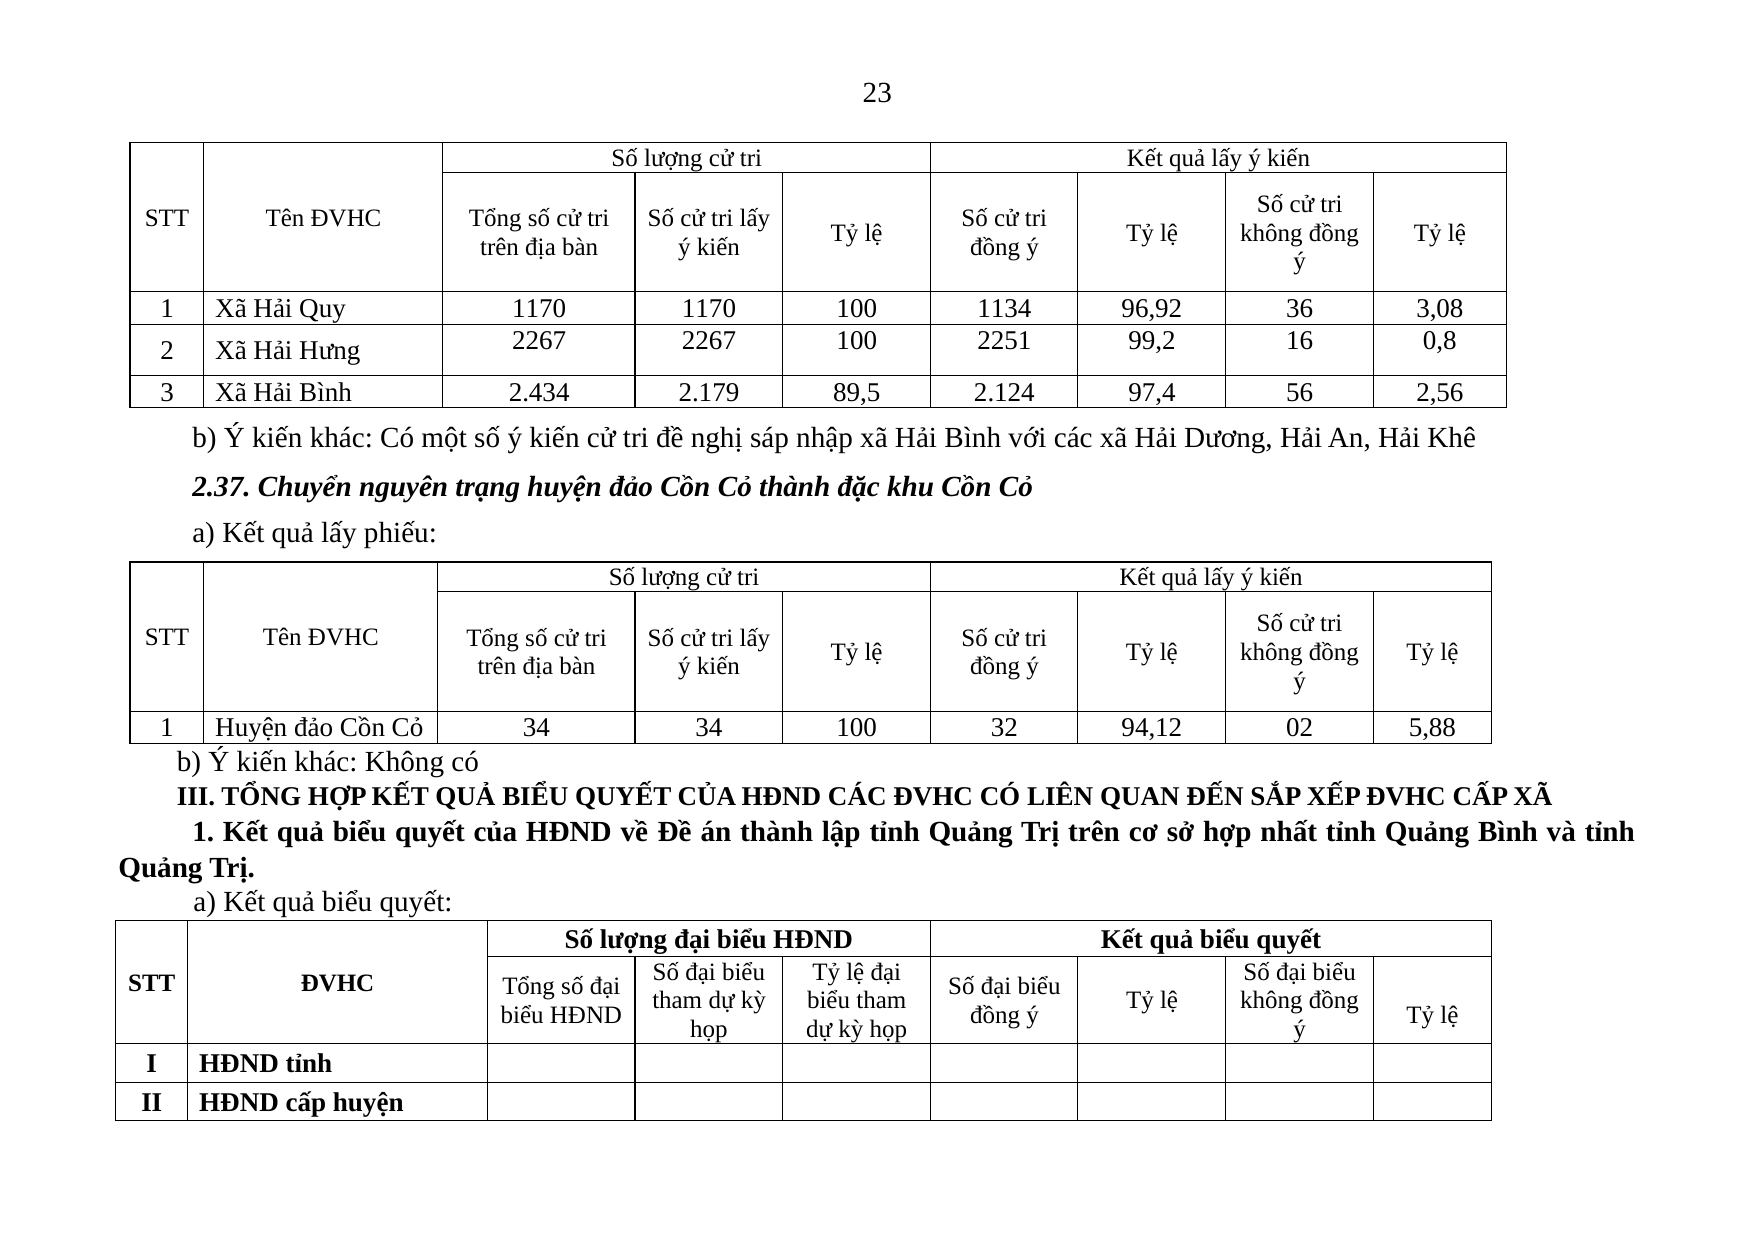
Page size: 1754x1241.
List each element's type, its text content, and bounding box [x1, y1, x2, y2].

table_cell HĐND tỉnh [188, 1044, 487, 1082]
text 2.37. Chuyển nguyên trạng huyện đảo Cồn Cỏ thành đặc khu Cồn Cỏ [118, 469, 1636, 503]
table_cell 16 [1226, 325, 1373, 375]
table_cell 1 [131, 712, 203, 743]
table_cell Tỷ lệ [1078, 173, 1225, 291]
table_cell Số cử tri lấy ý kiến [636, 173, 782, 291]
table_cell Xã Hải Bình [204, 376, 442, 407]
table_cell Số cử tri đồng ý [931, 173, 1077, 291]
table_cell Tỷ lệ [1078, 592, 1225, 711]
table_cell 3,08 [1374, 292, 1506, 323]
table_cell [931, 1083, 1077, 1120]
text a) Kết quả biểu quyết: [118, 884, 1636, 918]
table_cell [1078, 1083, 1225, 1120]
table_cell [1226, 1044, 1373, 1082]
table_cell Tỷ lệ [1078, 957, 1225, 1043]
table_header Số lượng đại biểu HĐND [488, 921, 930, 956]
table_cell Xã Hải Quy [204, 292, 442, 323]
table_cell 97,4 [1078, 376, 1225, 407]
table_cell [636, 1044, 782, 1082]
table_header Kết quả lấy ý kiến [931, 143, 1506, 172]
table_header Kết quả lấy ý kiến [931, 563, 1491, 591]
table_cell Tỷ lệ [1374, 173, 1506, 291]
table_header Số lượng cử tri [443, 143, 930, 172]
table_cell Huyện đảo Cồn Cỏ [204, 712, 437, 743]
text 1. Kết quả biểu quyết của HĐND về Đề án thành lập tỉnh Quảng Trị trên cơ sở hợp nhất tỉnh Quảng Bình và tỉnh Quảng Trị. [118, 813, 1636, 884]
table_cell 2267 [636, 325, 782, 375]
table_cell 1170 [443, 292, 634, 323]
table_cell Số cử tri lấy ý kiến [636, 592, 782, 711]
text III. TỔNG HỢP KẾT QUẢ BIỂU QUYẾT CỦA HĐND CÁC ĐVHC CÓ LIÊN QUAN ĐẾN SẮP XẾP ĐVHC CẤP XÃ [118, 780, 1636, 811]
table_cell Tổng số cử tri trên địa bàn [438, 592, 634, 711]
table_cell 3 [131, 376, 203, 407]
text b) Ý kiến khác: Không có [118, 744, 1636, 777]
table_cell [783, 1083, 930, 1120]
table_cell 96,92 [1078, 292, 1225, 323]
table_cell 2.124 [931, 376, 1077, 407]
table_header STT [131, 143, 203, 291]
table_cell Số cử tri không đồng ý [1226, 173, 1373, 291]
table_cell Tỷ lệ [1374, 592, 1491, 711]
table_cell 5,88 [1374, 712, 1491, 743]
table_header Kết quả biểu quyết [931, 921, 1491, 956]
table_cell I [116, 1044, 187, 1082]
table_cell Tỷ lệ [1374, 957, 1491, 1043]
table_header Số lượng cử tri [438, 563, 930, 591]
table_cell 1170 [636, 292, 782, 323]
table_cell II [116, 1083, 187, 1120]
table_cell 2267 [443, 325, 634, 375]
table_cell 89,5 [783, 376, 930, 407]
text a) Kết quả lấy phiếu: [118, 515, 1636, 549]
table_cell 1134 [931, 292, 1077, 323]
table_header STT [131, 563, 203, 711]
table_cell 94,12 [1078, 712, 1225, 743]
table_cell 2.434 [443, 376, 634, 407]
text b) Ý kiến khác: Có một số ý kiến cử tri đề nghị sáp nhập xã Hải Bình với các xã Hải Dương, Hải An, Hải Khê [118, 421, 1636, 454]
table_cell [1226, 1083, 1373, 1120]
table_cell Số cử tri không đồng ý [1226, 592, 1373, 711]
table_cell 34 [438, 712, 634, 743]
table_header Tên ĐVHC [204, 563, 437, 711]
table_cell 0,8 [1374, 325, 1506, 375]
table_cell Tỷ lệ [783, 173, 930, 291]
table_cell 32 [931, 712, 1077, 743]
table_cell Xã Hải Hưng [204, 325, 442, 375]
table_cell Tỷ lệ [783, 592, 930, 711]
table_cell [783, 1044, 930, 1082]
table_cell Số cử tri đồng ý [931, 592, 1077, 711]
table_cell 2251 [931, 325, 1077, 375]
table_cell Số đại biểu đồng ý [931, 957, 1077, 1043]
table_cell [1374, 1044, 1491, 1082]
table_cell 02 [1226, 712, 1373, 743]
table_cell [1078, 1044, 1225, 1082]
table_cell [488, 1083, 634, 1120]
table_cell 1 [131, 292, 203, 323]
table_header STT [116, 921, 187, 1043]
table_cell [636, 1083, 782, 1120]
table_cell [1374, 1083, 1491, 1120]
table_cell Số đại biểu không đồng ý [1226, 957, 1373, 1043]
table_header ĐVHC [188, 921, 487, 1043]
table_cell Tổng số cử tri trên địa bàn [443, 173, 634, 291]
table_cell 100 [783, 292, 930, 323]
table_cell 34 [636, 712, 782, 743]
table_cell 36 [1226, 292, 1373, 323]
table_header Tên ĐVHC [204, 143, 442, 291]
table_cell 100 [783, 325, 930, 375]
table_cell Số đại biểu tham dự kỳ họp [636, 957, 782, 1043]
table_cell 100 [783, 712, 930, 743]
table_cell 2,56 [1374, 376, 1506, 407]
table_cell 56 [1226, 376, 1373, 407]
table_cell HĐND cấp huyện [188, 1083, 487, 1120]
table_cell [931, 1044, 1077, 1082]
table_cell 99,2 [1078, 325, 1225, 375]
table_cell Tỷ lệ đại biểu tham dự kỳ họp [783, 957, 930, 1043]
table_cell [488, 1044, 634, 1082]
table_cell 2 [131, 325, 203, 375]
table_cell 2.179 [636, 376, 782, 407]
table_cell Tổng số đại biểu HĐND [488, 957, 634, 1043]
